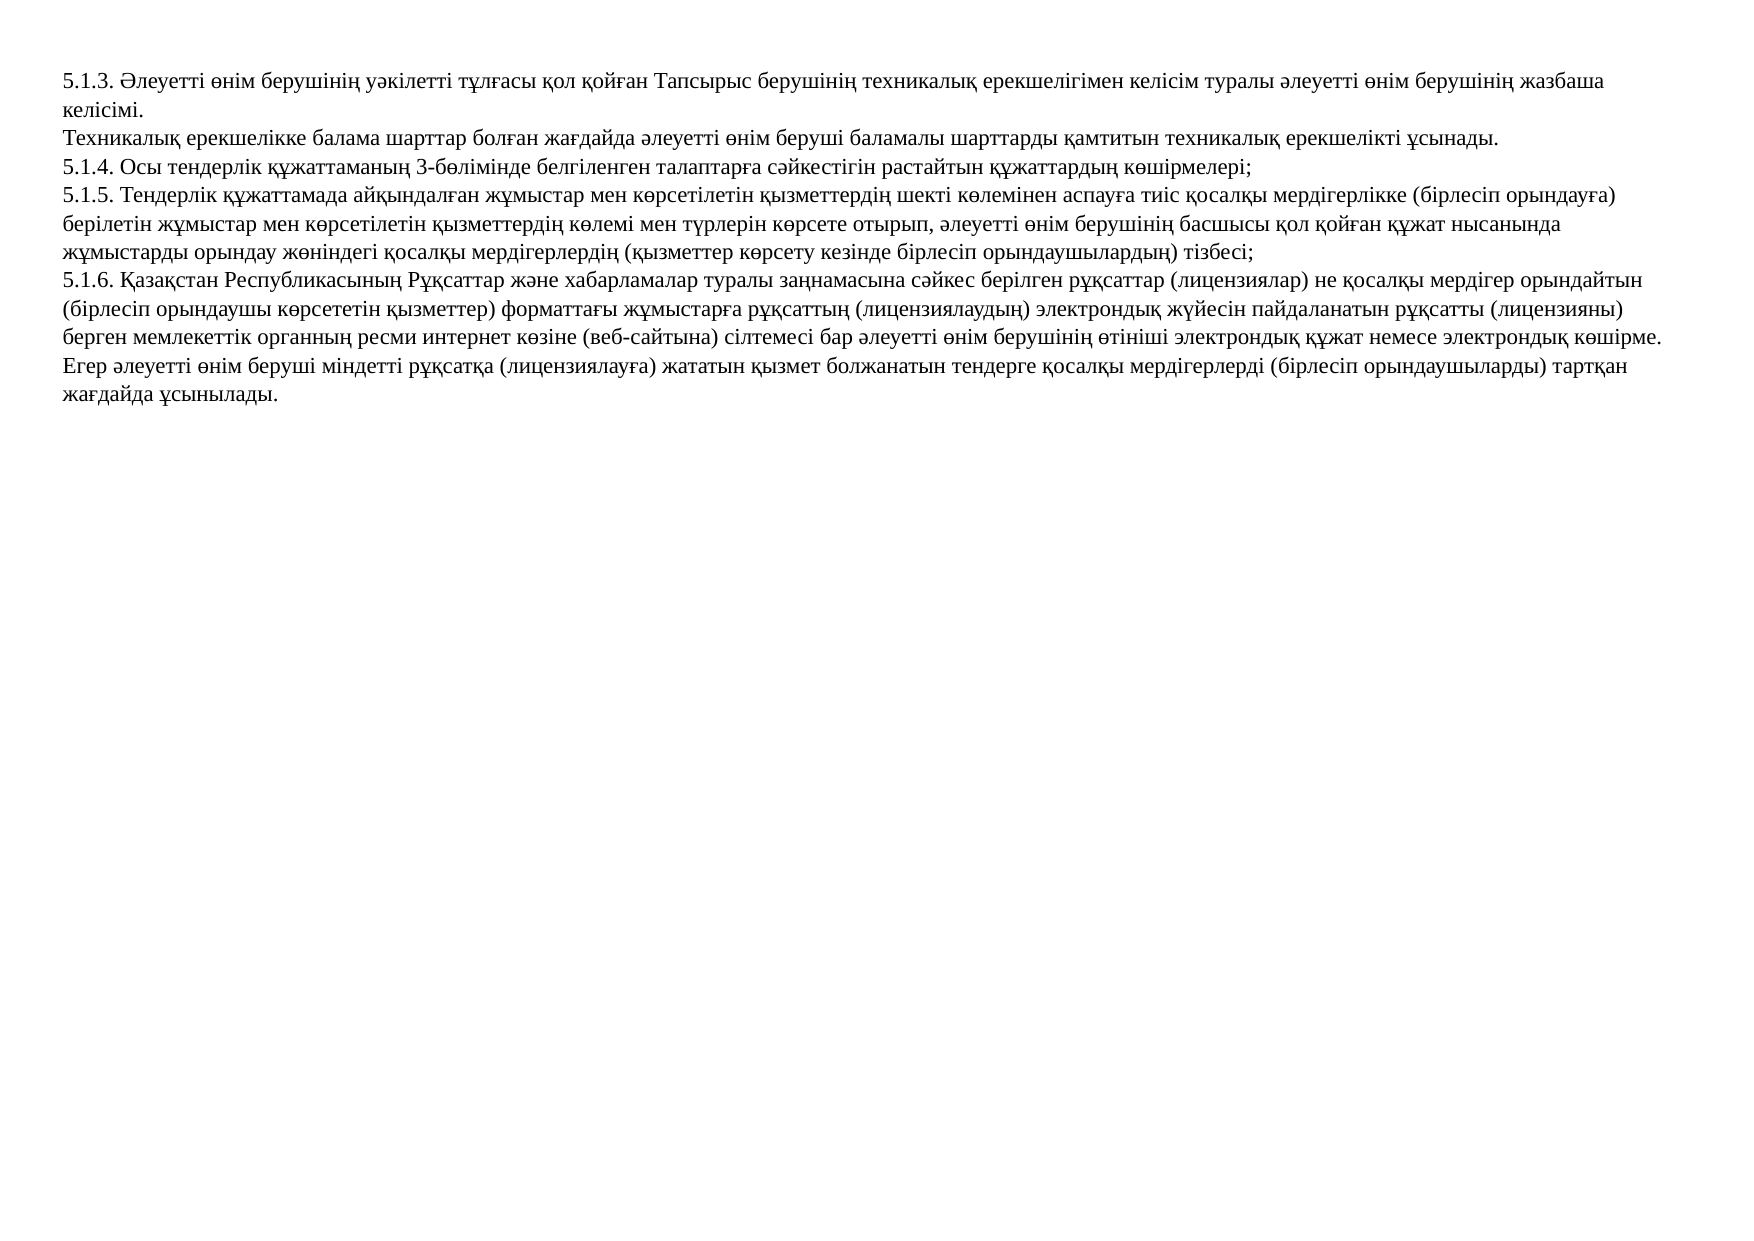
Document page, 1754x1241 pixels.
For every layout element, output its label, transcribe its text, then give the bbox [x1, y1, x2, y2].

text Егер әлеуетті өнім беруші міндетті рұқсатқа (лицензиялауға) жататын қызмет болжанатын тендерге қосалқы мердігерлерді (бірлесіп орындаушыларды) тартқан жағдайда ұсынылады. [62, 352, 1688, 407]
text 5.1.5. Тендерлік құжаттамада айқындалған жұмыстар мен көрсетілетін қызметтердің шекті көлемінен аспауға тиіс қосалқы мердігерлікке (бірлесіп орындауға) берілетін жұмыстар мен көрсетілетін қызметтердің көлемі мен түрлерін көрсете отырып, әлеуетті өнім берушінің басшысы қол қойған құжат нысанында жұмыстарды орындау жөніндегі қосалқы мердігерлердің (қызметтер көрсету кезінде бірлесіп орындаушылардың) тізбесі; [62, 181, 1688, 264]
text 5.1.6. Қазақстан Республикасының Рұқсаттар және хабарламалар туралы заңнамасына сәйкес берілген рұқсаттар (лицензиялар) не қосалқы мердігер орындайтын (бірлесіп орындаушы көрсететін қызметтер) форматтағы жұмыстарға рұқсаттың (лицензиялаудың) электрондық жүйесін пайдаланатын рұқсатты (лицензияны) берген мемлекеттік органның ресми интернет көзіне (веб-сайтына) сілтемесі бар әлеуетті өнім берушінің өтініші электрондық құжат немесе электрондық көшірме. [62, 266, 1688, 350]
text 5.1.4. Осы тендерлік құжаттаманың 3-бөлімінде белгіленген талаптарға сәйкестігін растайтын құжаттардың көшірмелері; [62, 153, 1688, 179]
text 5.1.3. Әлеуетті өнім берушінің уәкілетті тұлғасы қол қойған Тапсырыс берушінің техникалық ерекшелігімен келісім туралы әлеуетті өнім берушінің жазбаша келісімі. [62, 67, 1688, 122]
text Техникалық ерекшелікке балама шарттар болған жағдайда әлеуетті өнім беруші баламалы шарттарды қамтитын техникалық ерекшелікті ұсынады. [62, 124, 1688, 151]
